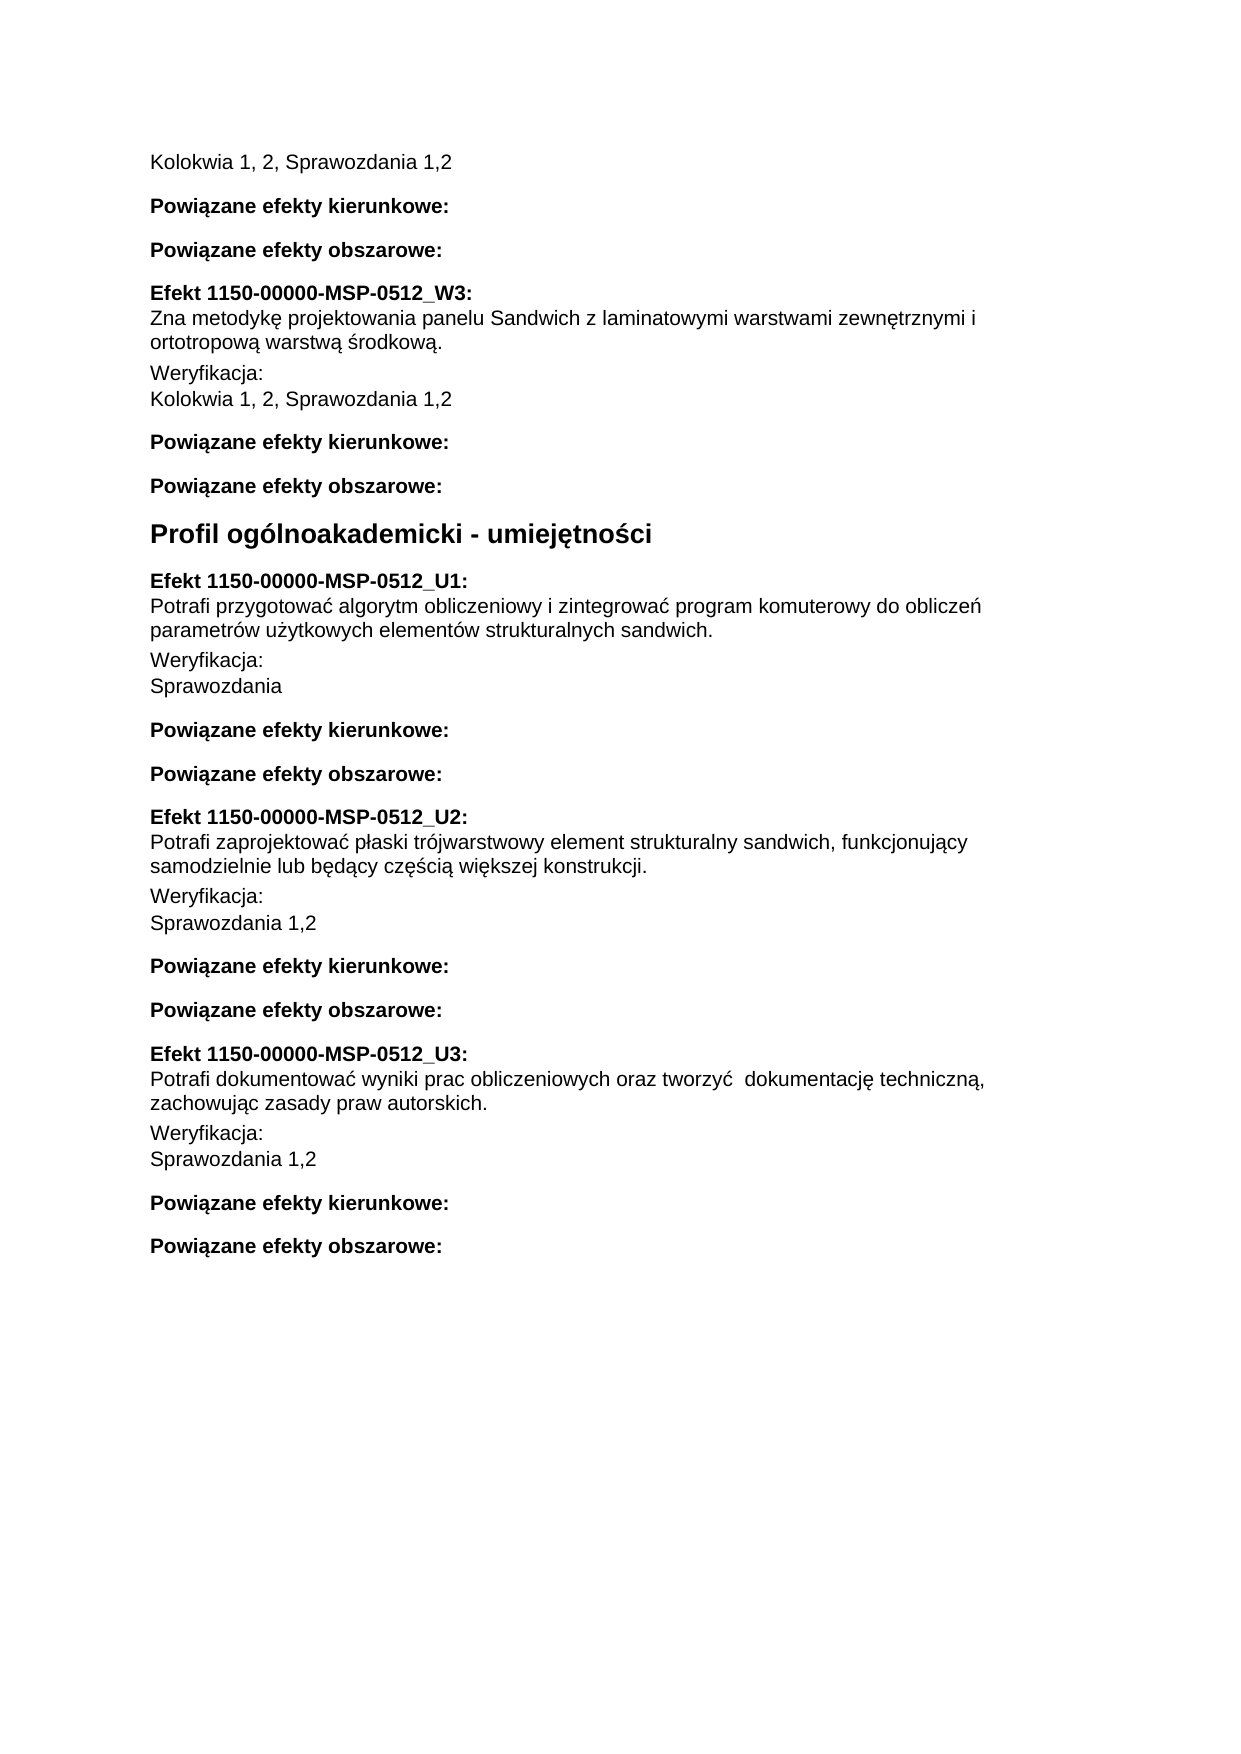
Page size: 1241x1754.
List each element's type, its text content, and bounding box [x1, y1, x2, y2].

text Weryfikacja: [150, 884, 1090, 908]
text Zna metodykę projektowania panelu Sandwich z laminatowymi warstwami zewnętrznymi i ortotropową warstwą środkową. [150, 306, 1090, 354]
text Potrafi zaprojektować płaski trójwarstwowy element strukturalny sandwich, funkcjonujący samodzielnie lub będący częścią większej konstrukcji. [150, 830, 1090, 878]
text Powiązane efekty obszarowe: [150, 998, 1090, 1022]
text Weryfikacja: [150, 648, 1090, 672]
text Efekt 1150-00000-MSP-0512_W3: [150, 281, 1090, 305]
text Potrafi dokumentować wyniki prac obliczeniowych oraz tworzyć dokumentację techniczną, zachowując zasady praw autorskich. [150, 1067, 1090, 1114]
subtitle Profil ogólnoakademicki - umiejętności [150, 518, 1090, 549]
text Powiązane efekty obszarowe: [150, 1234, 1090, 1258]
text Powiązane efekty kierunkowe: [150, 954, 1090, 978]
text Efekt 1150-00000-MSP-0512_U1: [150, 569, 1090, 593]
text Kolokwia 1, 2, Sprawozdania 1,2 [150, 150, 1090, 174]
text Sprawozdania 1,2 [150, 1147, 1090, 1171]
text Weryfikacja: [150, 1121, 1090, 1145]
text Efekt 1150-00000-MSP-0512_U2: [150, 805, 1090, 829]
text Efekt 1150-00000-MSP-0512_U3: [150, 1042, 1090, 1066]
text Potrafi przygotować algorytm obliczeniowy i zintegrować program komuterowy do obliczeń parametrów użytkowych elementów strukturalnych sandwich. [150, 594, 1090, 642]
text Powiązane efekty kierunkowe: [150, 194, 1090, 218]
text Weryfikacja: [150, 360, 1090, 384]
text Kolokwia 1, 2, Sprawozdania 1,2 [150, 386, 1090, 410]
text Powiązane efekty kierunkowe: [150, 1191, 1090, 1214]
text Powiązane efekty kierunkowe: [150, 718, 1090, 742]
text Sprawozdania [150, 674, 1090, 698]
text Powiązane efekty obszarowe: [150, 237, 1090, 261]
text Sprawozdania 1,2 [150, 910, 1090, 934]
text Powiązane efekty kierunkowe: [150, 430, 1090, 454]
text Powiązane efekty obszarowe: [150, 474, 1090, 498]
text Powiązane efekty obszarowe: [150, 761, 1090, 785]
